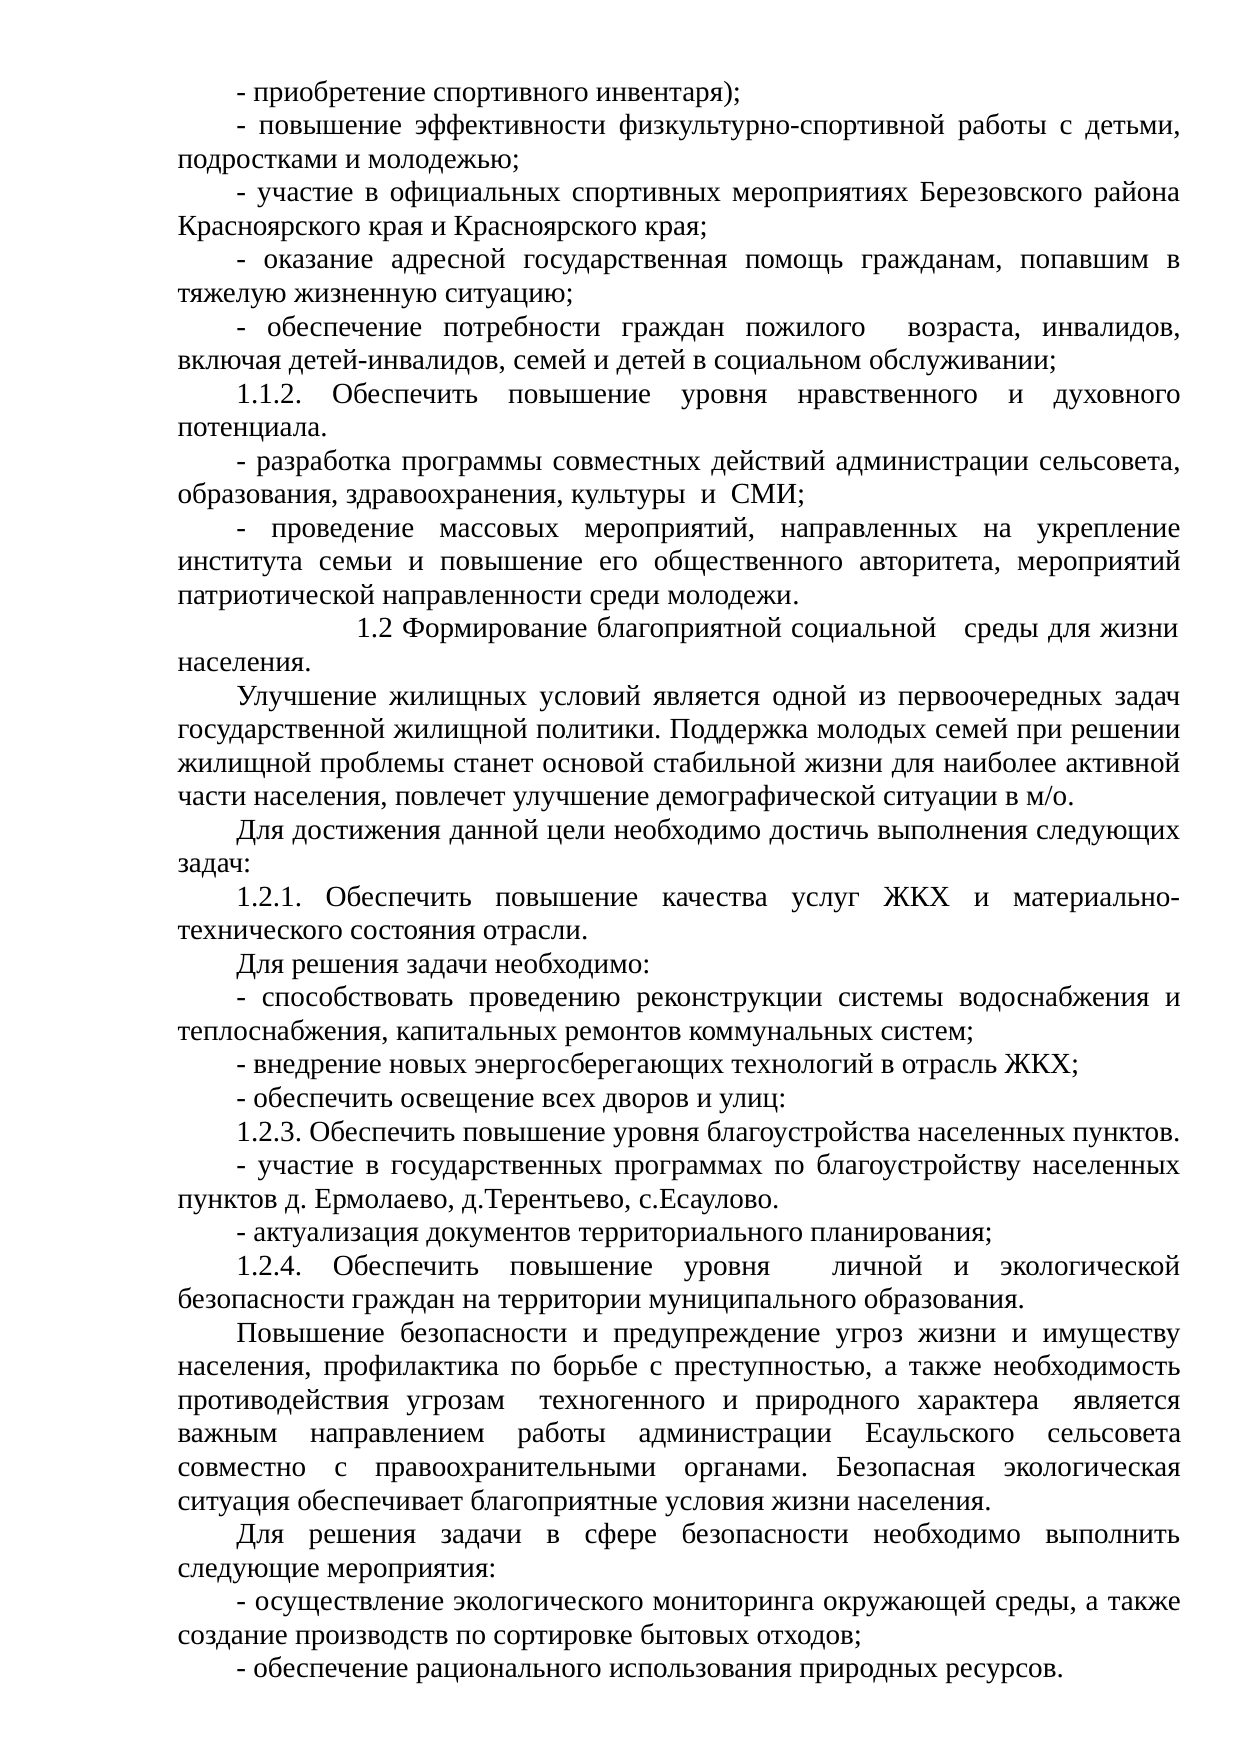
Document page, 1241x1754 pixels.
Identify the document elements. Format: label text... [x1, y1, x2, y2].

list - участие в государственных программах по благоустройству населенных пунктов д. Ермолаево, д.Терентьево, с.Есаулово. [177, 1147, 1181, 1214]
list Улучшение жилищных условий является одной из первоочередных задач государственной жилищной политики. Поддержка молодых семей при решении жилищной проблемы станет основой стабильной жизни для наиболее активной части населения, повлечет улучшение демографической ситуации в м/о. [177, 678, 1181, 812]
list Повышение безопасности и предупреждение угроз жизни и имуществу населения, профилактика по борьбе с преступностью, а также необходимость противодействия угрозам техногенного и природного характера является важным направлением работы администрации Есаульского сельсовета совместно с правоохранительными органами. Безопасная экологическая ситуация обеспечивает благоприятные условия жизни населения. [177, 1315, 1181, 1516]
list - обеспечение рационального использования природных ресурсов. [177, 1650, 1181, 1684]
list - приобретение спортивного инвентаря); [177, 74, 1181, 107]
text - повышение эффективности физкультурно-спортивной работы с детьми, подростками и молодежью; [177, 107, 1181, 174]
text - оказание адресной государственная помощь гражданам, попавшим в тяжелую жизненную ситуацию; [177, 242, 1181, 309]
list 1.2.1. Обеспечить повышение качества услуг ЖКХ и материально-технического состояния отрасли. [177, 879, 1181, 946]
text 1.2 Формирование благоприятной социальной среды для жизни населения. [177, 611, 1181, 678]
list - осуществление экологического мониторинга окружающей среды, а также создание производств по сортировке бытовых отходов; [177, 1583, 1181, 1650]
text - обеспечение потребности граждан пожилого возраста, инвалидов, включая детей-инвалидов, семей и детей в социальном обслуживании; [177, 309, 1181, 376]
list 1.2.4. Обеспечить повышение уровня личной и экологической безопасности граждан на территории муниципального образования. [177, 1248, 1181, 1315]
list - обеспечить освещение всех дворов и улиц: [177, 1080, 1181, 1114]
list 1.2.3. Обеспечить повышение уровня благоустройства населенных пунктов. [177, 1114, 1181, 1147]
list Для решения задачи необходимо: [177, 946, 1181, 979]
text 1.1.2. Обеспечить повышение уровня нравственного и духовного потенциала. [177, 376, 1181, 443]
list - способствовать проведению реконструкции системы водоснабжения и теплоснабжения, капитальных ремонтов коммунальных систем; [177, 979, 1181, 1047]
text - участие в официальных спортивных мероприятиях Березовского района Красноярского края и Красноярского края; [177, 174, 1181, 242]
text - проведение массовых мероприятий, направленных на укрепление института семьи и повышение его общественного авторитета, мероприятий патриотической направленности среди молодежи. [177, 510, 1181, 611]
text Для достижения данной цели необходимо достичь выполнения следующих задач: [177, 812, 1181, 879]
list Для решения задачи в сфере безопасности необходимо выполнить следующие мероприятия: [177, 1516, 1181, 1583]
list - внедрение новых энергосберегающих технологий в отрасль ЖКХ; [177, 1047, 1181, 1080]
text - разработка программы совместных действий администрации сельсовета, образования, здравоохранения, культуры и СМИ; [177, 443, 1181, 510]
list - актуализация документов территориального планирования; [177, 1214, 1181, 1248]
